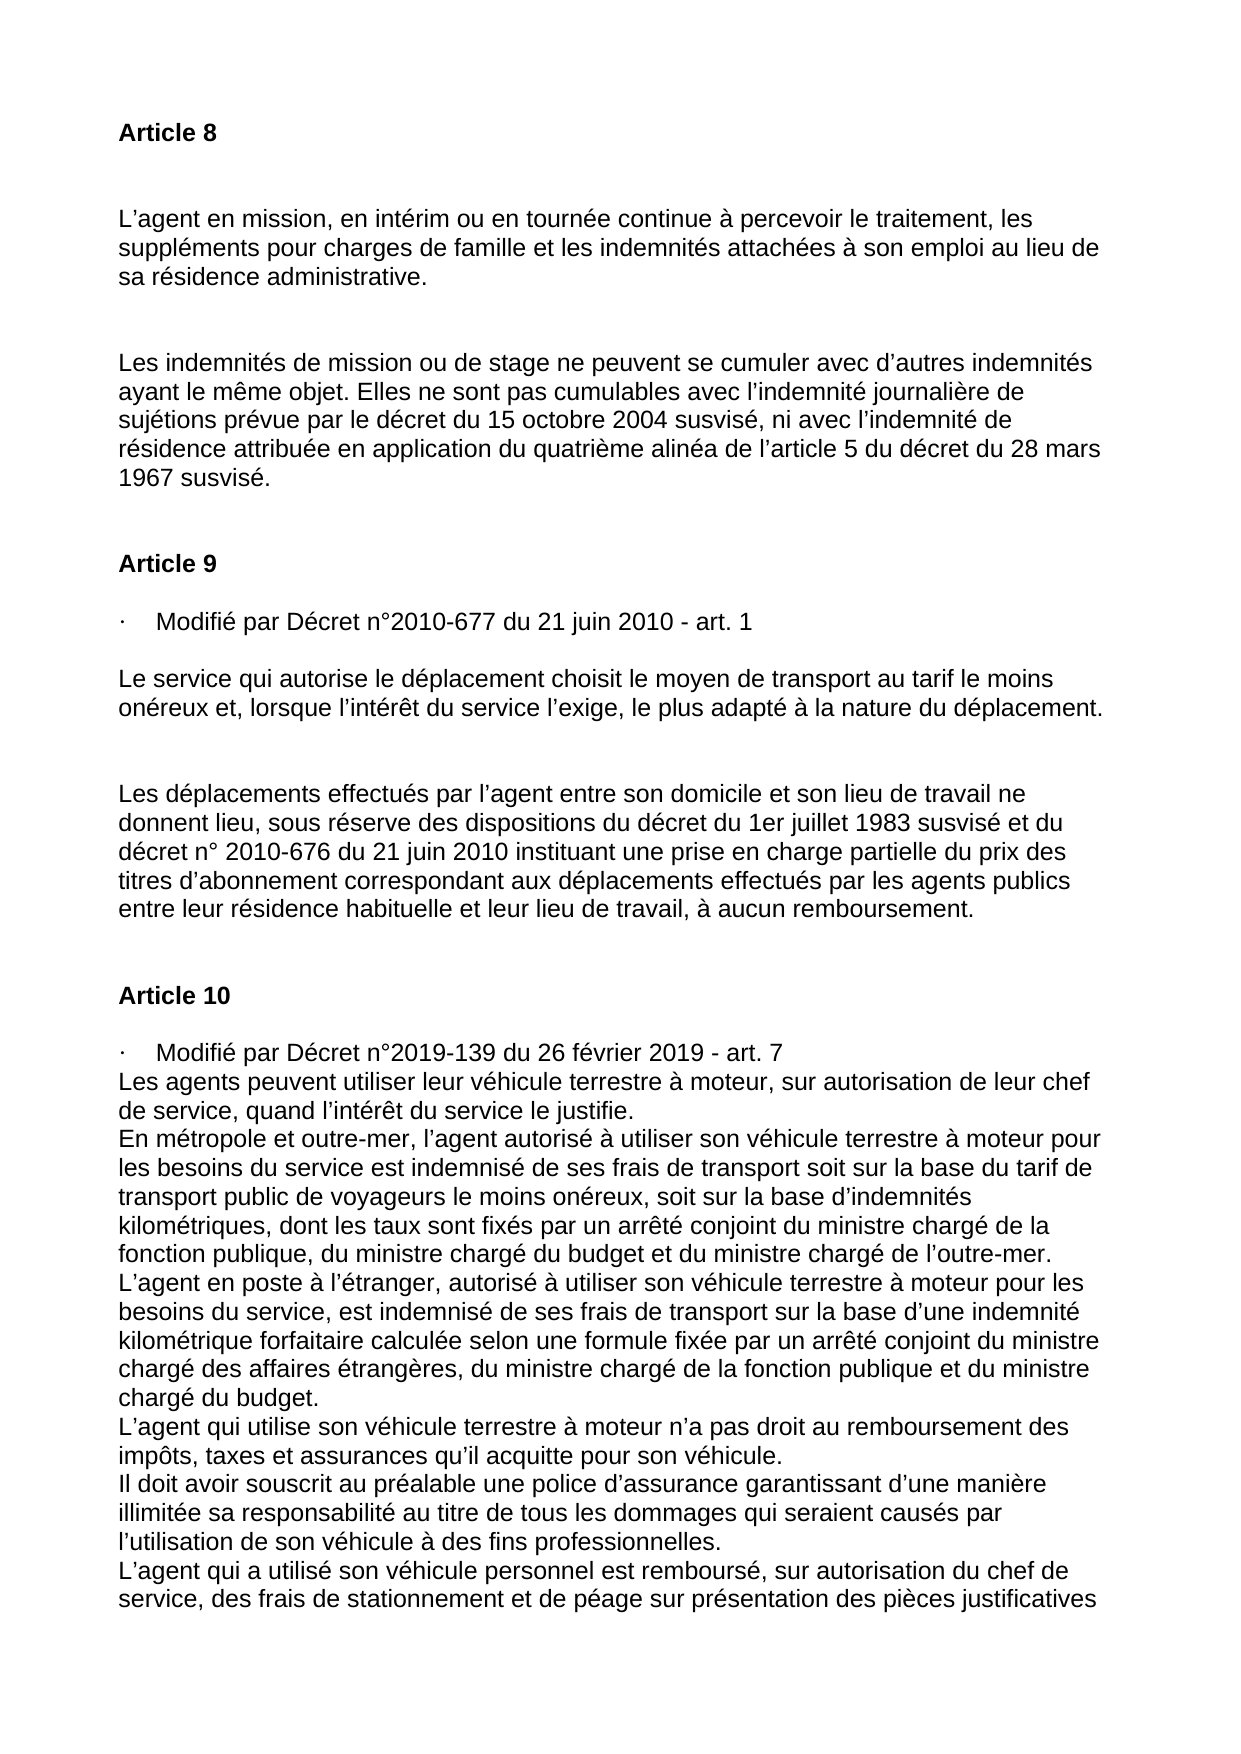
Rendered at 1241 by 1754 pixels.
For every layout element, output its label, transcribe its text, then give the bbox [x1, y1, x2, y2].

list Modifié par Décret n°2010-677 du 21 juin 2010 - art. 1 [118, 607, 1122, 636]
text Les déplacements effectués par l’agent entre son domicile et son lieu de travail ne donnent lieu, sous réserve des dispositions du décret du 1er juillet 1983 susvisé et du décret n° 2010-676 du 21 juin 2010 instituant une prise en charge partielle du prix des titres d’abonnement correspondant aux déplacements effectués par les agents publics entre leur résidence habituelle et leur lieu de travail, à aucun remboursement. [118, 779, 1122, 923]
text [118, 1556, 1122, 1613]
text Article 9 [118, 549, 1122, 578]
text Article 10 [118, 981, 1122, 1009]
text Les agents peuvent utiliser leur véhicule terrestre à moteur, sur autorisation de leur chef de service, quand l’intérêt du service le justifie. [118, 1067, 1122, 1124]
list Modifié par Décret n°2019-139 du 26 février 2019 - art. 7 [118, 1038, 1122, 1067]
text Il doit avoir souscrit au préalable une police d’assurance garantissant d’une manière illimitée sa responsabilité au titre de tous les dommages qui seraient causés par l’utilisation de son véhicule à des fins professionnelles. [118, 1469, 1122, 1556]
text L’agent qui utilise son véhicule terrestre à moteur n’a pas droit au remboursement des impôts, taxes et assurances qu’il acquitte pour son véhicule. [118, 1412, 1122, 1469]
text L’agent en poste à l’étranger, autorisé à utiliser son véhicule terrestre à moteur pour les besoins du service, est indemnisé de ses frais de transport sur la base d’une indemnité kilométrique forfaitaire calculée selon une formule fixée par un arrêté conjoint du ministre chargé des affaires étrangères, du ministre chargé de la fonction publique et du ministre chargé du budget. [118, 1268, 1122, 1412]
text Article 8 [118, 118, 1122, 147]
text En métropole et outre-mer, l’agent autorisé à utiliser son véhicule terrestre à moteur pour les besoins du service est indemnisé de ses frais de transport soit sur la base du tarif de transport public de voyageurs le moins onéreux, soit sur la base d’indemnités kilométriques, dont les taux sont fixés par un arrêté conjoint du ministre chargé de la fonction publique, du ministre chargé du budget et du ministre chargé de l’outre-mer. [118, 1124, 1122, 1268]
text L’agent en mission, en intérim ou en tournée continue à percevoir le traitement, les suppléments pour charges de famille et les indemnités attachées à son emploi au lieu de sa résidence administrative. [118, 204, 1122, 291]
text Les indemnités de mission ou de stage ne peuvent se cumuler avec d’autres indemnités ayant le même objet. Elles ne sont pas cumulables avec l’indemnité journalière de sujétions prévue par le décret du 15 octobre 2004 susvisé, ni avec l’indemnité de résidence attribuée en application du quatrième alinéa de l’article 5 du décret du 28 mars 1967 susvisé. [118, 348, 1122, 492]
text Le service qui autorise le déplacement choisit le moyen de transport au tarif le moins onéreux et, lorsque l’intérêt du service l’exige, le plus adapté à la nature du déplacement. [118, 664, 1122, 722]
